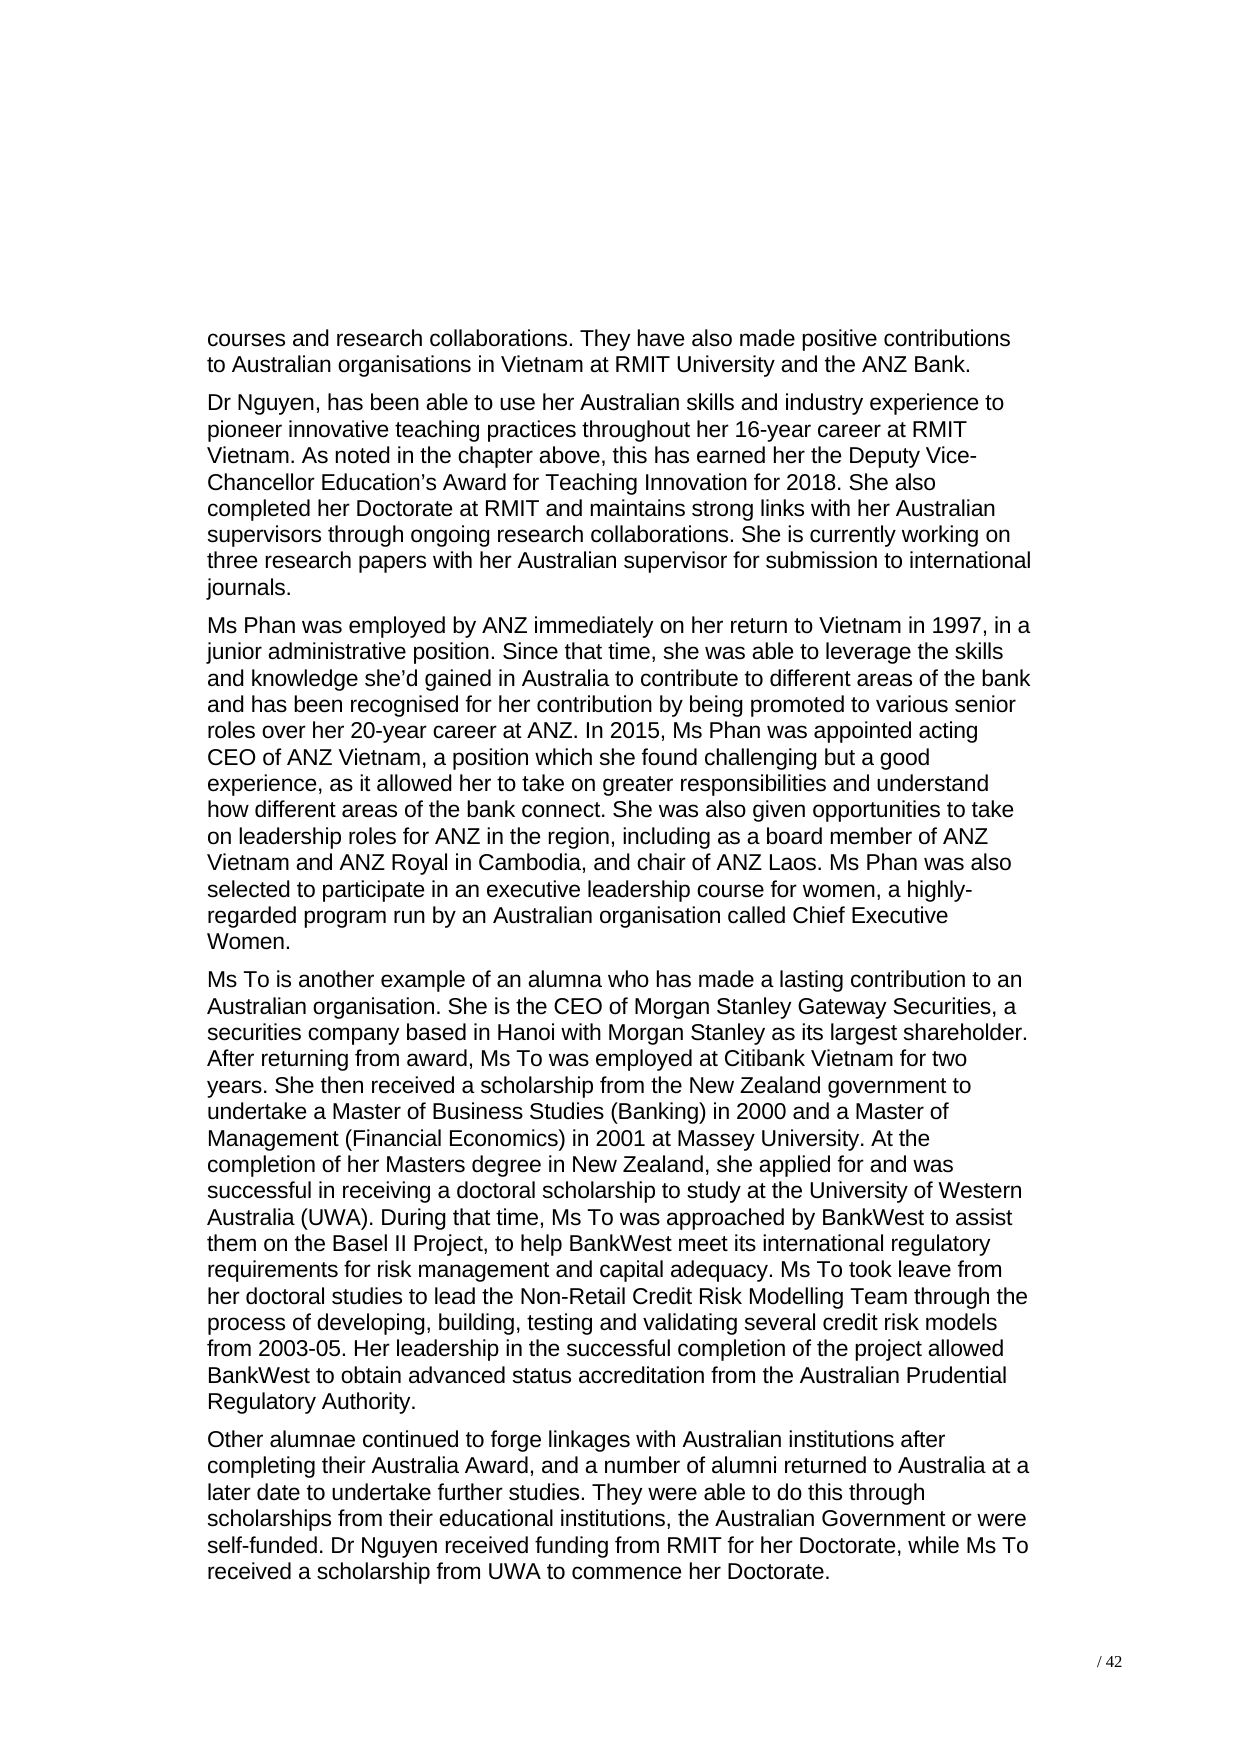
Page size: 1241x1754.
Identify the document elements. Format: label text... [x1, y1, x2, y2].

text Dr Nguyen, has been able to use her Australian skills and industry experience to pioneer innovative teaching practices throughout her 16-year career at RMIT Vietnam. As noted in the chapter above, this has earned her the Deputy Vice-Chancellor Education’s Award for Teaching Innovation for 2018. She also completed her Doctorate at RMIT and maintains strong links with her Australian supervisors through ongoing research collaborations. She is currently working on three research papers with her Australian supervisor for submission to international journals. [207, 389, 1033, 600]
text Ms Phan was employed by ANZ immediately on her return to Vietnam in 1997, in a junior administrative position. Since that time, she was able to leverage the skills and knowledge she’d gained in Australia to contribute to different areas of the bank and has been recognised for her contribution by being promoted to various senior roles over her 20-year career at ANZ. In 2015, Ms Phan was appointed acting CEO of ANZ Vietnam, a position which she found challenging but a good experience, as it allowed her to take on greater responsibilities and understand how different areas of the bank connect. She was also given opportunities to take on leadership roles for ANZ in the region, including as a board member of ANZ Vietnam and ANZ Royal in Cambodia, and chair of ANZ Laos. Ms Phan was also selected to participate in an executive leadership course for women, a highly-regarded program run by an Australian organisation called Chief Executive Women. [207, 612, 1033, 954]
text Ms To is another example of an alumna who has made a lasting contribution to an Australian organisation. She is the CEO of Morgan Stanley Gateway Securities, a securities company based in Hanoi with Morgan Stanley as its largest shareholder. After returning from award, Ms To was employed at Citibank Vietnam for two years. She then received a scholarship from the New Zealand government to undertake a Master of Business Studies (Banking) in 2000 and a Master of Management (Financial Economics) in 2001 at Massey University. At the completion of her Masters degree in New Zealand, she applied for and was successful in receiving a doctoral scholarship to study at the University of Western Australia (UWA). During that time, Ms To was approached by BankWest to assist them on the Basel II Project, to help BankWest meet its international regulatory requirements for risk management and capital adequacy. Ms To took leave from her doctoral studies to lead the Non-Retail Credit Risk Modelling Team through the process of developing, building, testing and validating several credit risk models from 2003-05. Her leadership in the successful completion of the project allowed BankWest to obtain advanced status accreditation from the Australian Prudential Regulatory Authority. [207, 966, 1033, 1414]
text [207, 325, 1033, 378]
text Other alumnae continued to forge linkages with Australian institutions after completing their Australia Award, and a number of alumni returned to Australia at a later date to undertake further studies. They were able to do this through scholarships from their educational institutions, the Australian Government or were self-funded. Dr Nguyen received funding from RMIT for her Doctorate, while Ms To received a scholarship from UWA to commence her Doctorate. [207, 1426, 1033, 1584]
